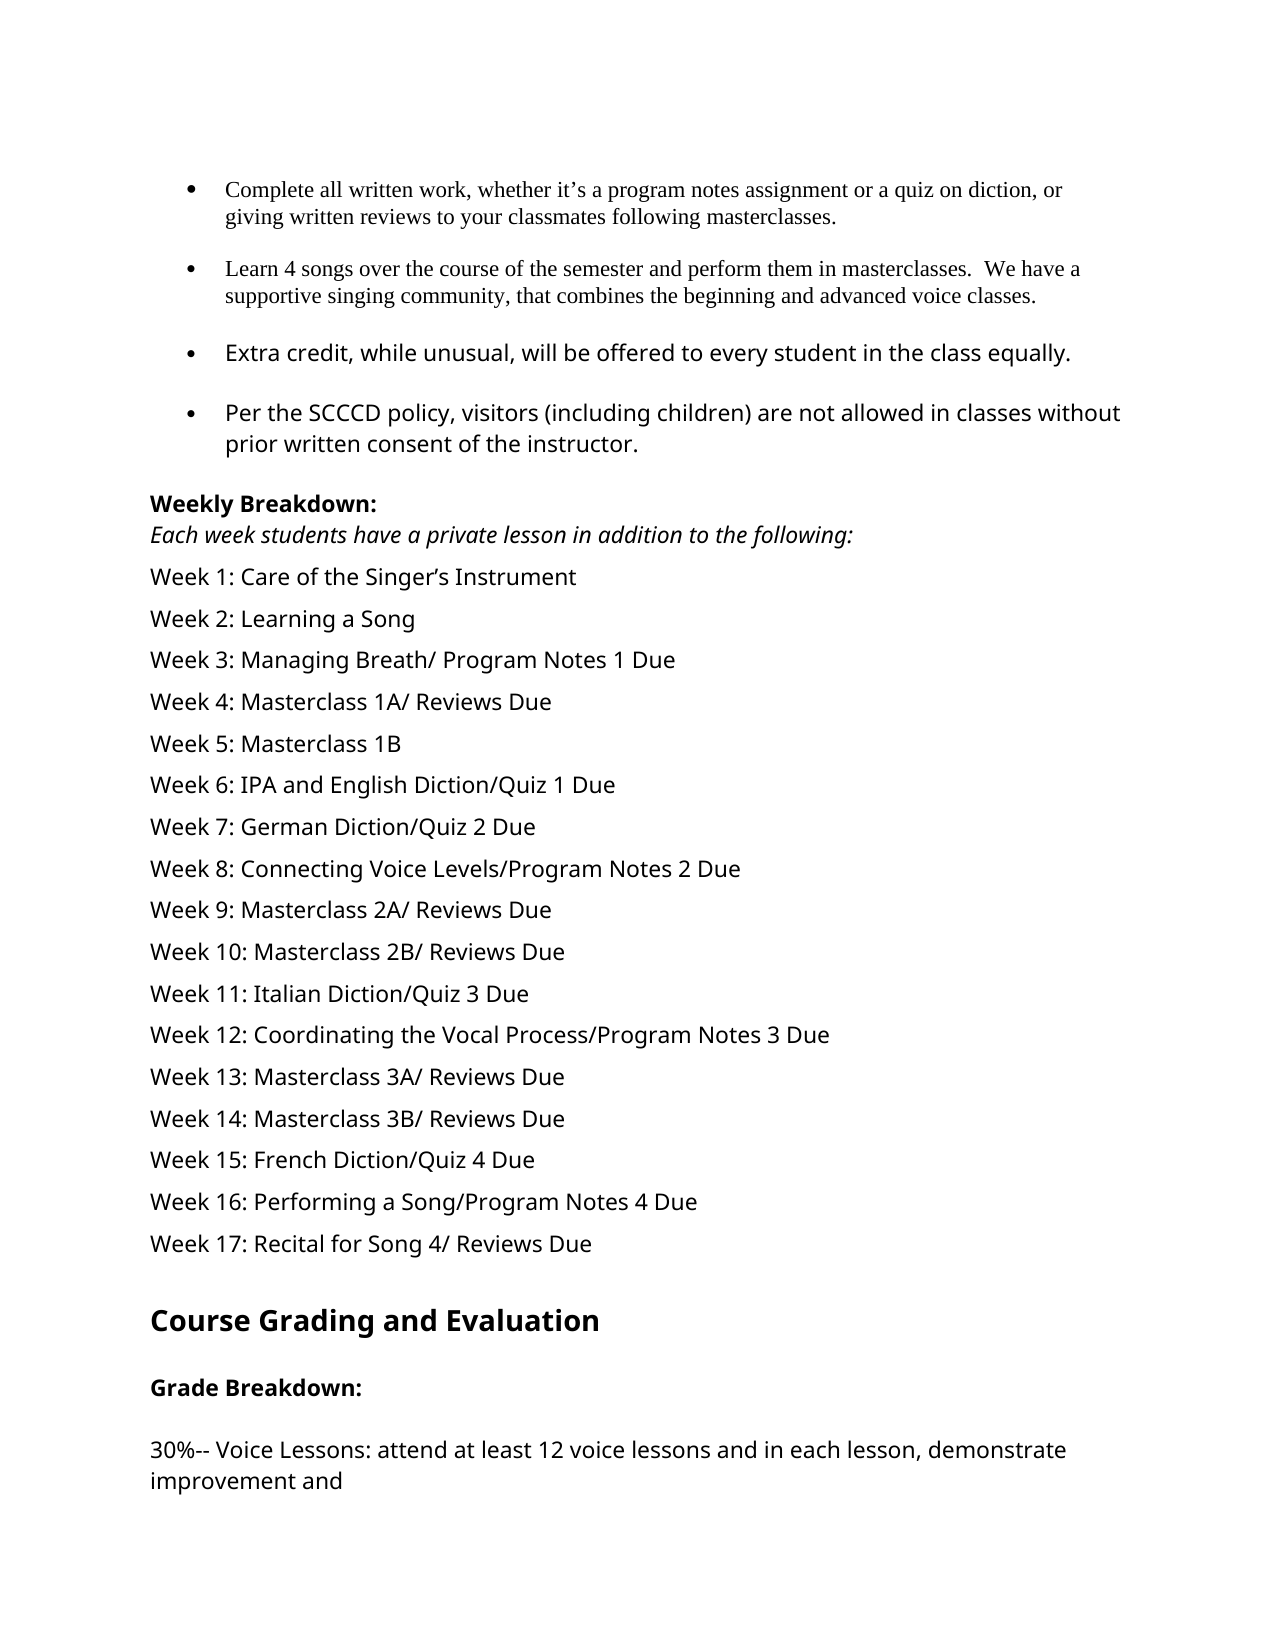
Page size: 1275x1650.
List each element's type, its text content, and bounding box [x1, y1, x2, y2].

text Week 7: German Diction/Quiz 2 Due [150, 811, 1125, 842]
text Week 4: Masterclass 1A/ Reviews Due [150, 686, 1125, 717]
text Week 17: Recital for Song 4/ Reviews Due [150, 1228, 1125, 1259]
text Each week students have a private lesson in addition to the following: [150, 519, 1125, 551]
text Week 2: Learning a Song [150, 603, 1125, 634]
text Week 11: Italian Diction/Quiz 3 Due [150, 978, 1125, 1009]
text Week 16: Performing a Song/Program Notes 4 Due [150, 1186, 1125, 1217]
list Per the SCCCD policy, visitors (including children) are not allowed in classes without prior written consent of the instructor. [187, 397, 1125, 459]
text Weekly Breakdown: [150, 488, 1125, 519]
text Week 12: Coordinating the Vocal Process/Program Notes 3 Due [150, 1019, 1125, 1051]
text Week 5: Masterclass 1B [150, 728, 1125, 759]
list Complete all written work, whether it’s a program notes assignment or a quiz on diction, or giving written reviews to your classmates following masterclasses. [187, 176, 1125, 229]
text Week 1: Care of the Singer’s Instrument [150, 561, 1125, 592]
text Week 8: Connecting Voice Levels/Program Notes 2 Due [150, 853, 1125, 884]
text Course Grading and Evaluation [150, 1301, 1125, 1340]
text Week 9: Masterclass 2A/ Reviews Due [150, 894, 1125, 926]
text Week 6: IPA and English Diction/Quiz 1 Due [150, 769, 1125, 801]
text Week 13: Masterclass 3A/ Reviews Due [150, 1061, 1125, 1092]
list Extra credit, while unusual, will be offered to every student in the class equally. [187, 337, 1125, 368]
text Week 10: Masterclass 2B/ Reviews Due [150, 936, 1125, 967]
text Week 14: Masterclass 3B/ Reviews Due [150, 1103, 1125, 1134]
text Week 15: French Diction/Quiz 4 Due [150, 1144, 1125, 1176]
text 30%-- Voice Lessons: attend at least 12 voice lessons and in each lesson, demonstrate improvement and [150, 1434, 1125, 1497]
text Week 3: Managing Breath/ Program Notes 1 Due [150, 644, 1125, 676]
text Grade Breakdown: [150, 1372, 1125, 1403]
list Learn 4 songs over the course of the semester and perform them in masterclasses. We have a supportive singing community, that combines the beginning and advanced voice classes. [187, 255, 1125, 308]
